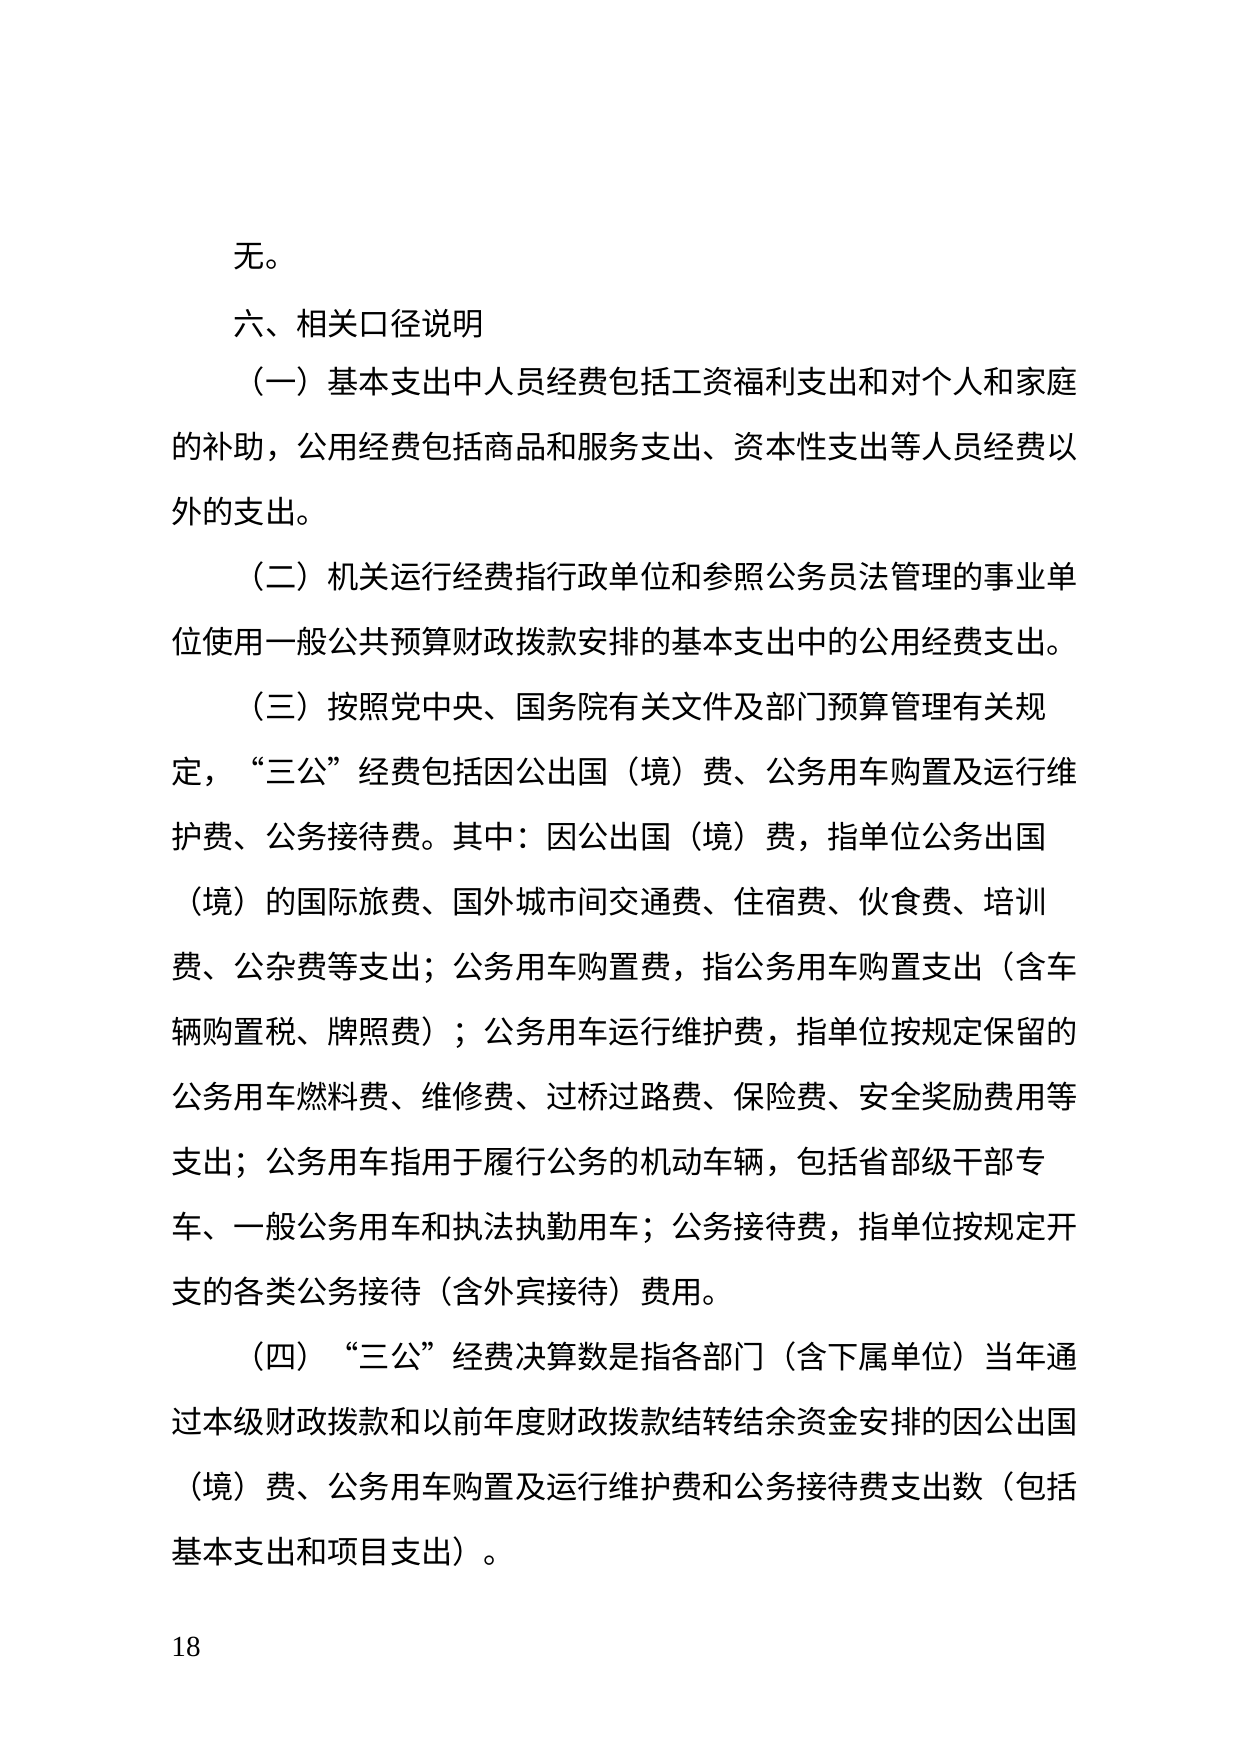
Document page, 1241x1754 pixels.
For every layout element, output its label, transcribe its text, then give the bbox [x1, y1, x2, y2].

text （一）基本支出中人员经费包括工资福利支出和对个人和家庭的补助，公用经费包括商品和服务支出、资本性支出等人员经费以外的支出。 [171, 347, 1092, 542]
text 无。 [171, 221, 1092, 286]
text （四）“三公”经费决算数是指各部门（含下属单位）当年通过本级财政拨款和以前年度财政拨款结转结余资金安排的因公出国（境）费、公务用车购置及运行维护费和公务接待费支出数（包括基本支出和项目支出）。 [171, 1322, 1092, 1582]
text （二）机关运行经费指行政单位和参照公务员法管理的事业单位使用一般公共预算财政拨款安排的基本支出中的公用经费支出。 [171, 542, 1092, 672]
text 六、相关口径说明 [171, 286, 1092, 347]
text （三）按照党中央、国务院有关文件及部门预算管理有关规定，“三公”经费包括因公出国（境）费、公务用车购置及运行维护费、公务接待费。其中：因公出国（境）费，指单位公务出国（境）的国际旅费、国外城市间交通费、住宿费、伙食费、培训费、公杂费等支出；公务用车购置费，指公务用车购置支出（含车辆购置税、牌照费）；公务用车运行维护费，指单位按规定保留的公务用车燃料费、维修费、过桥过路费、保险费、安全奖励费用等支出；公务用车指用于履行公务的机动车辆，包括省部级干部专车、一般公务用车和执法执勤用车；公务接待费，指单位按规定开支的各类公务接待（含外宾接待）费用。 [171, 672, 1092, 1322]
